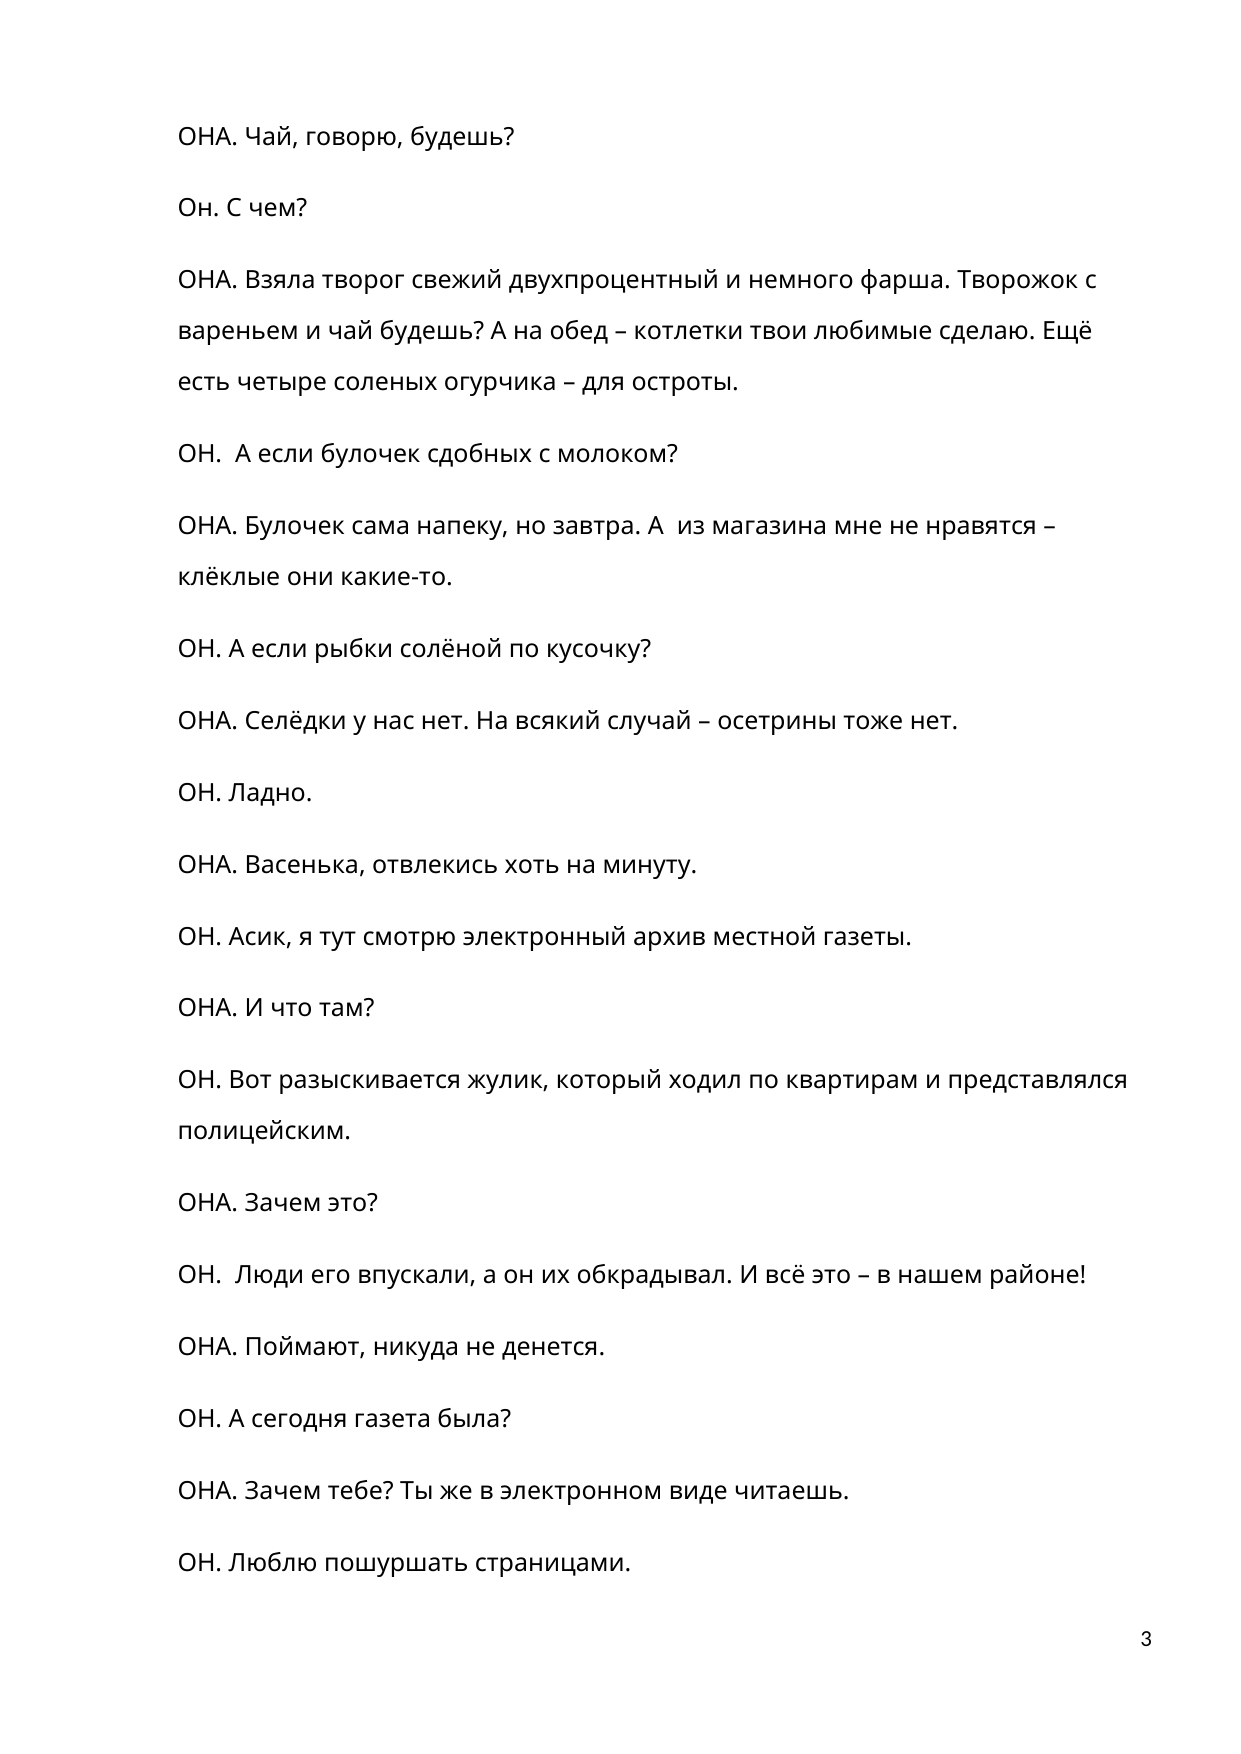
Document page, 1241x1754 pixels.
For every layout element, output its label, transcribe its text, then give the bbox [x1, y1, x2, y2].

text ОНА. И что там? [177, 990, 1152, 1024]
text Он. С чем? [177, 190, 1152, 224]
text ОН. Люблю пошуршать страницами. [177, 1544, 1152, 1578]
text ОНА. Зачем это? [177, 1185, 1152, 1219]
text ОНА. Взяла творог свежий двухпроцентный и немного фарша. Творожок с вареньем и чай будешь? А на обед – котлетки твои любимые сделаю. Ещё есть четыре соленых огурчика – для остроты. [177, 262, 1152, 398]
text ОН. Ладно. [177, 774, 1152, 808]
text ОН. Люди его впускали, а он их обкрадывал. И всё это – в нашем районе! [177, 1257, 1152, 1291]
text ОН. А сегодня газета была? [177, 1400, 1152, 1434]
text ОНА. Поймают, никуда не денется. [177, 1328, 1152, 1363]
text ОН. А если булочек сдобных с молоком? [177, 436, 1152, 470]
text ОНА. Чай, говорю, будешь? [177, 118, 1152, 152]
text ОН. Асик, я тут смотрю электронный архив местной газеты. [177, 918, 1152, 952]
text ОНА. Селёдки у нас нет. На всякий случай – осетрины тоже нет. [177, 702, 1152, 737]
text ОНА. Васенька, отвлекись хоть на минуту. [177, 846, 1152, 880]
text ОН. Вот разыскивается жулик, который ходил по квартирам и представлялся полицейским. [177, 1062, 1152, 1147]
text ОНА. Булочек сама напеку, но завтра. А из магазина мне не нравятся – клёклые они какие-то. [177, 508, 1152, 593]
text ОНА. Зачем тебе? Ты же в электронном виде читаешь. [177, 1472, 1152, 1506]
text ОН. А если рыбки солёной по кусочку? [177, 631, 1152, 665]
